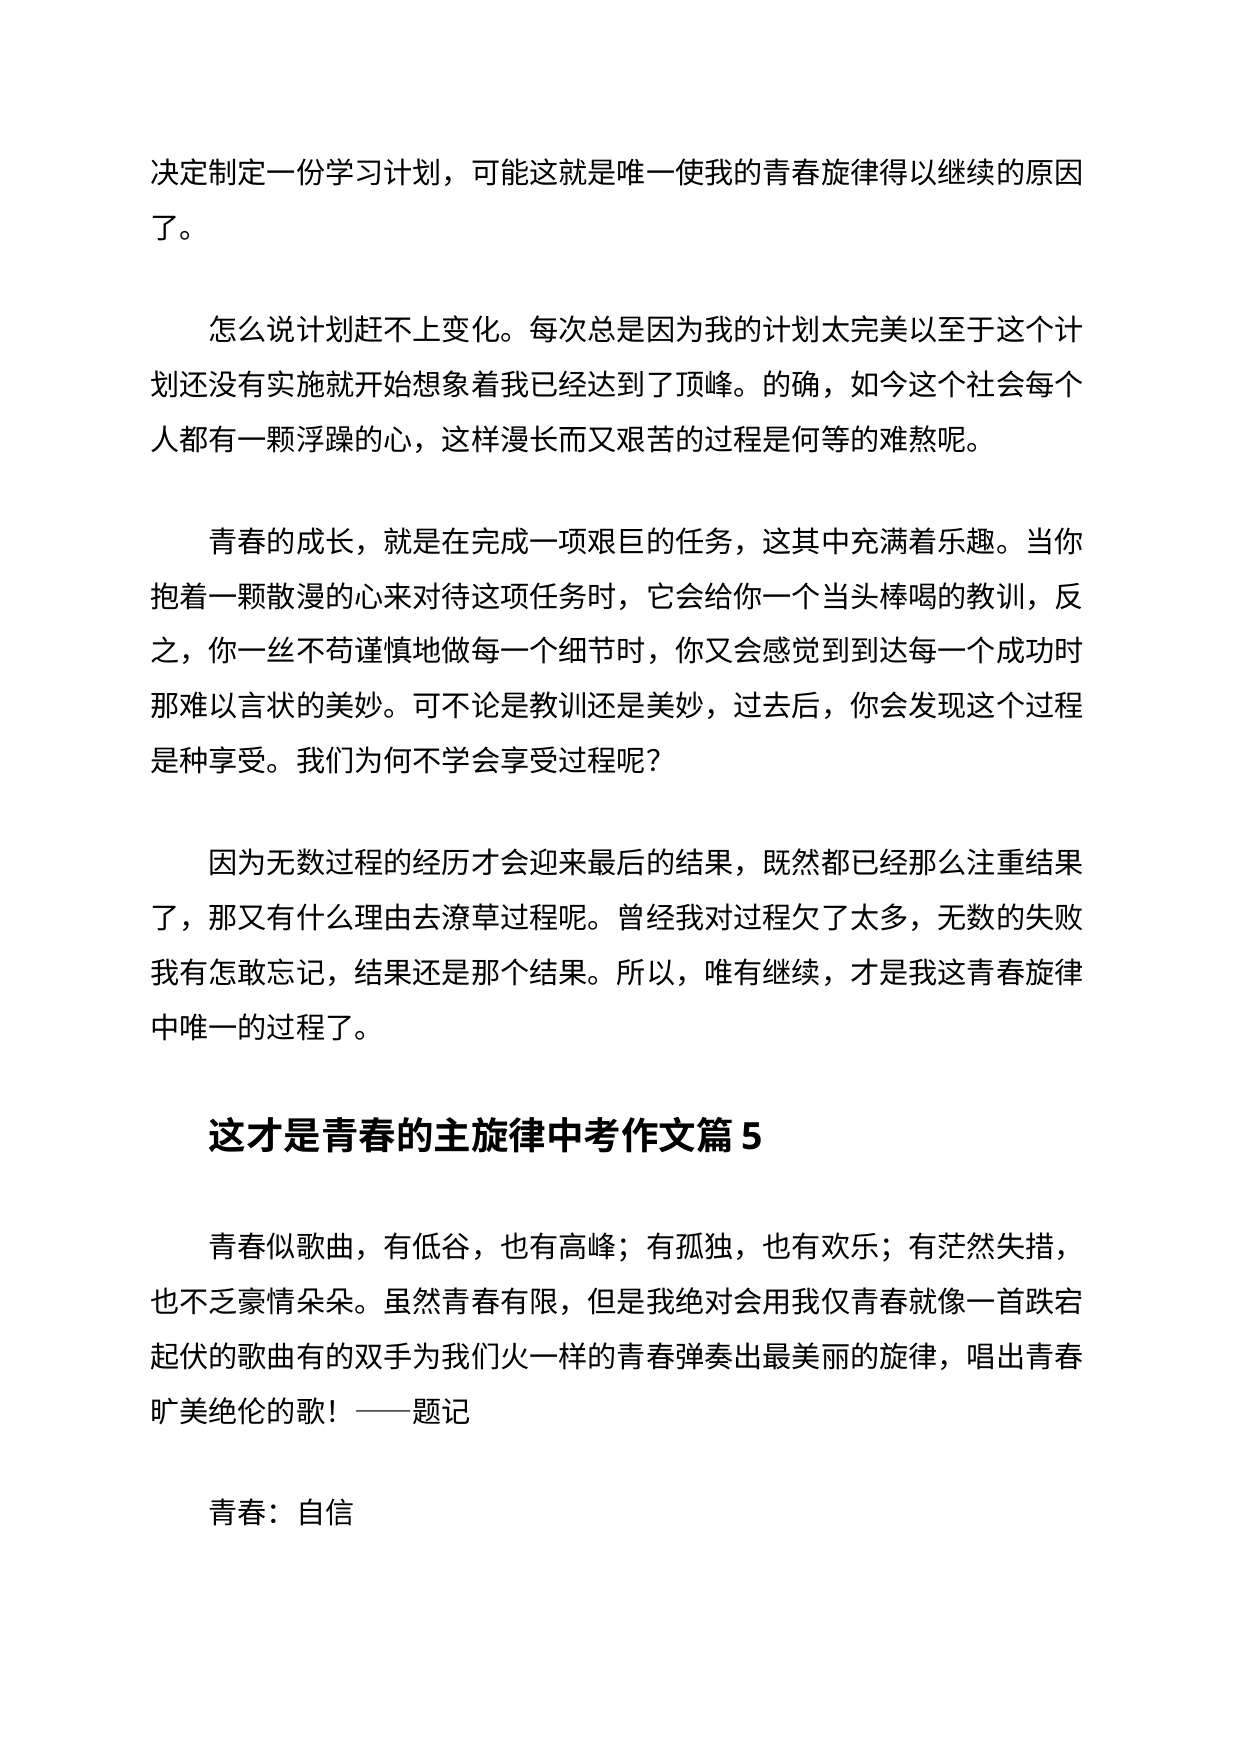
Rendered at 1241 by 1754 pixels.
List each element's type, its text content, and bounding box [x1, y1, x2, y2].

text 怎么说计划赶不上变化。每次总是因为我的计划太完美以至于这个计划还没有实施就开始想象着我已经达到了顶峰。的确，如今这个社会每个人都有一颗浮躁的心，这样漫长而又艰苦的过程是何等的难熬呢。 [150, 307, 1090, 459]
text 青春：自信 [150, 1490, 1090, 1532]
text 青春似歌曲，有低谷，也有高峰；有孤独，也有欢乐；有茫然失措，也不乏豪情朵朵。虽然青春有限，但是我绝对会用我仅青春就像一首跌宕起伏的歌曲有的双手为我们火一样的青春弹奏出最美丽的旋律，唱出青春旷美绝伦的歌！——题记 [150, 1224, 1090, 1431]
text 因为无数过程的经历才会迎来最后的结果，既然都已经那么注重结果了，那又有什么理由去潦草过程呢。曾经我对过程欠了太多，无数的失败我有怎敢忘记，结果还是那个结果。所以，唯有继续，才是我这青春旋律中唯一的过程了。 [150, 839, 1090, 1047]
text 这才是青春的主旋律中考作文篇5 [150, 1106, 1090, 1161]
text 青春的成长，就是在完成一项艰巨的任务，这其中充满着乐趣。当你抱着一颗散漫的心来对待这项任务时，它会给你一个当头棒喝的教训，反之，你一丝不苟谨慎地做每一个细节时，你又会感觉到到达每一个成功时那难以言状的美妙。可不论是教训还是美妙，过去后，你会发现这个过程是种享受。我们为何不学会享受过程呢？ [150, 518, 1090, 780]
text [150, 150, 1090, 247]
